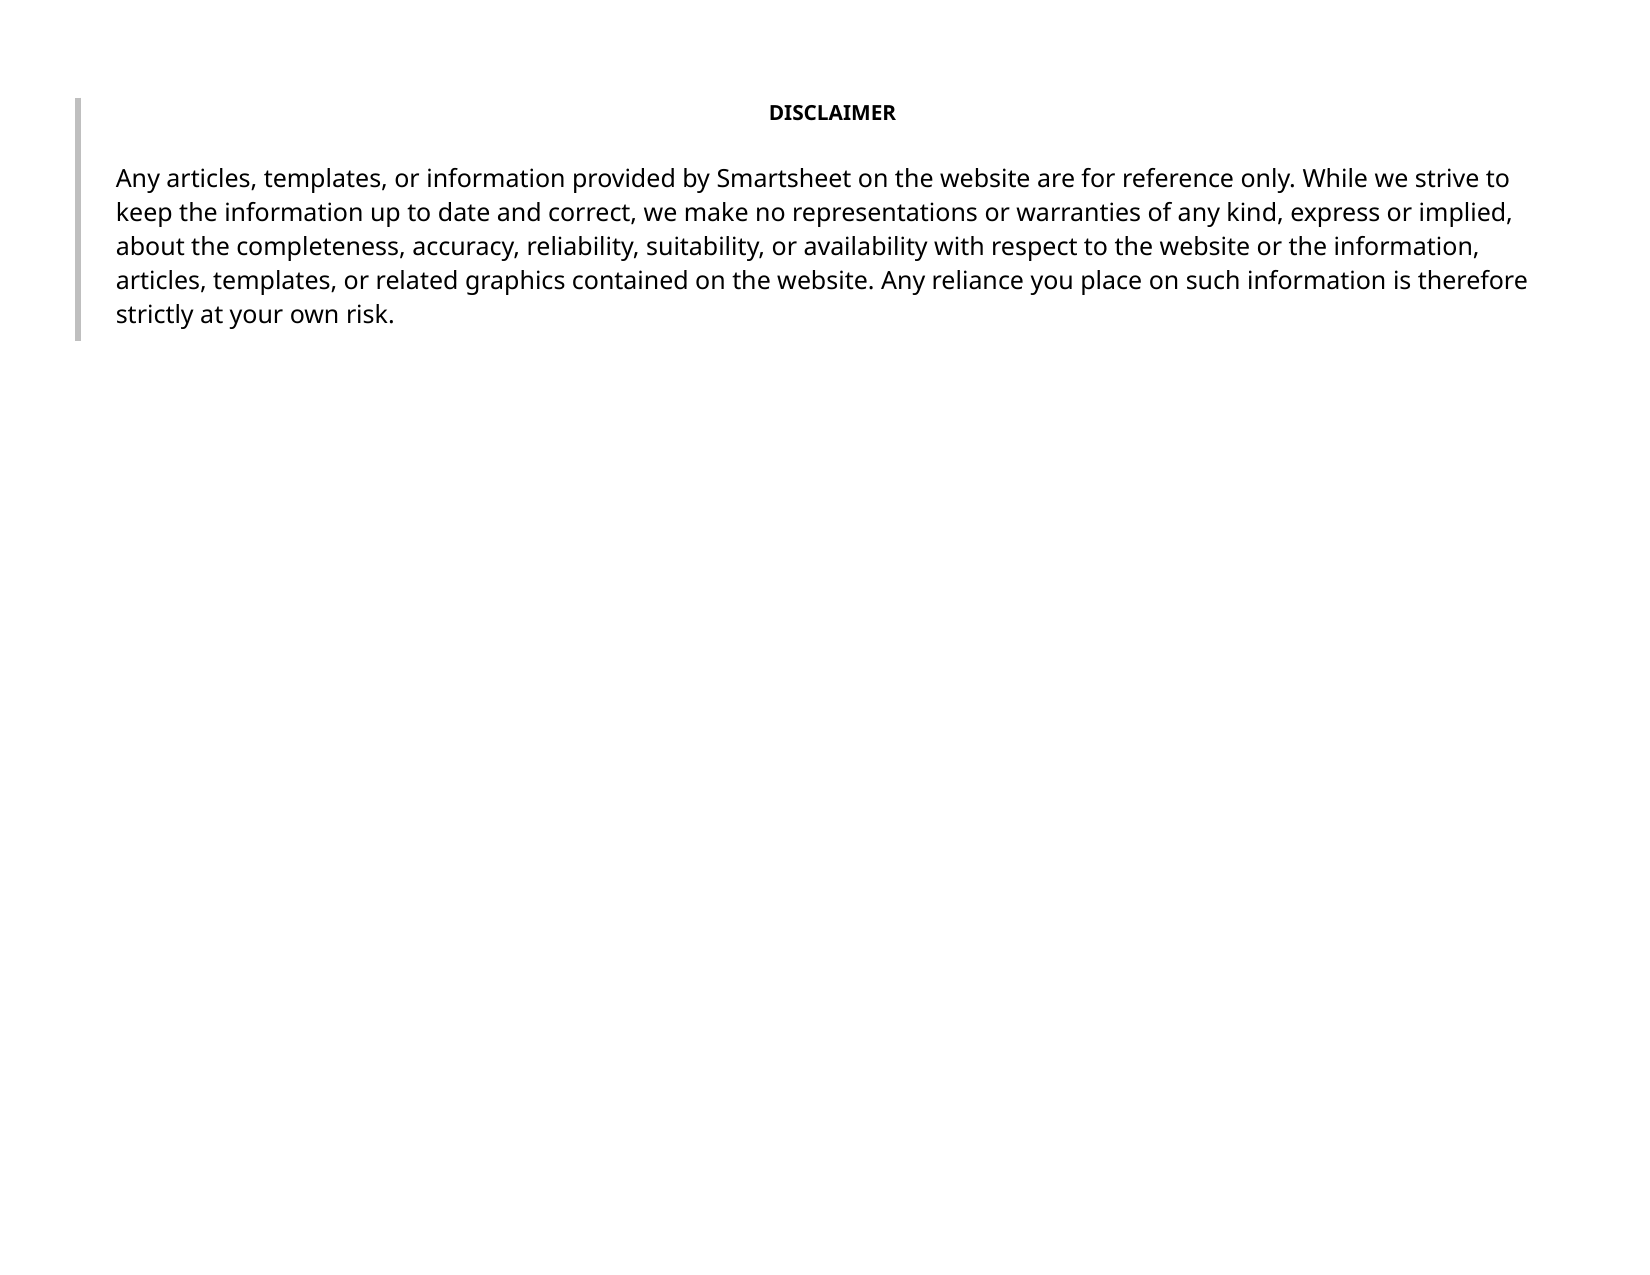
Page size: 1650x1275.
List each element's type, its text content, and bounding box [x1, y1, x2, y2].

table_header DISCLAIMER Any articles, templates, or information provided by Smartsheet on the website are for reference only. While we strive to keep the information up to date and correct, we make no representations or warranties of any kind, express or implied, about the completeness, accuracy, reliability, suitability, or availability with respect to the website or the information, articles, templates, or related graphics contained on the website. Any reliance you place on such information is therefore strictly at your own risk. [81, 98, 1561, 341]
